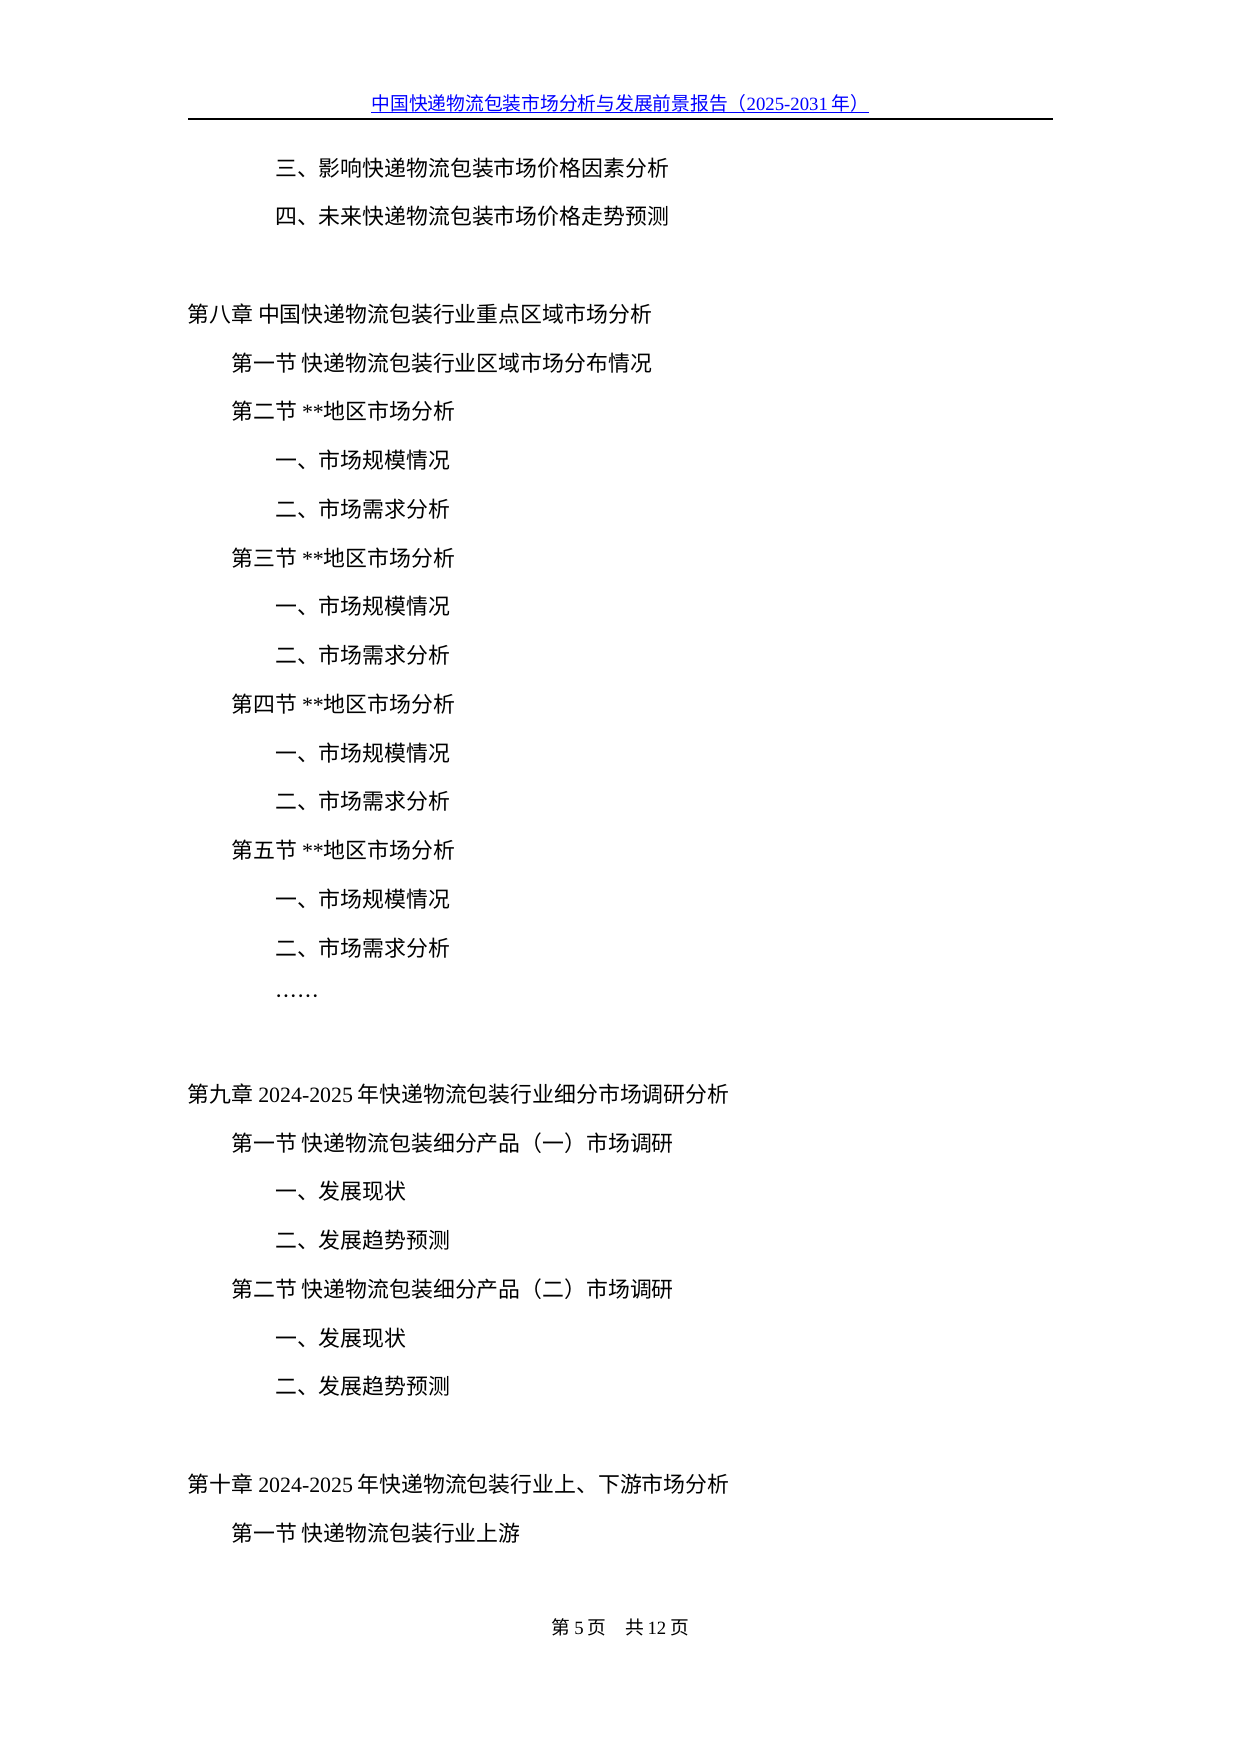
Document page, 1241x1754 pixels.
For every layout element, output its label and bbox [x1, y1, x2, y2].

text [187, 150, 1053, 1548]
